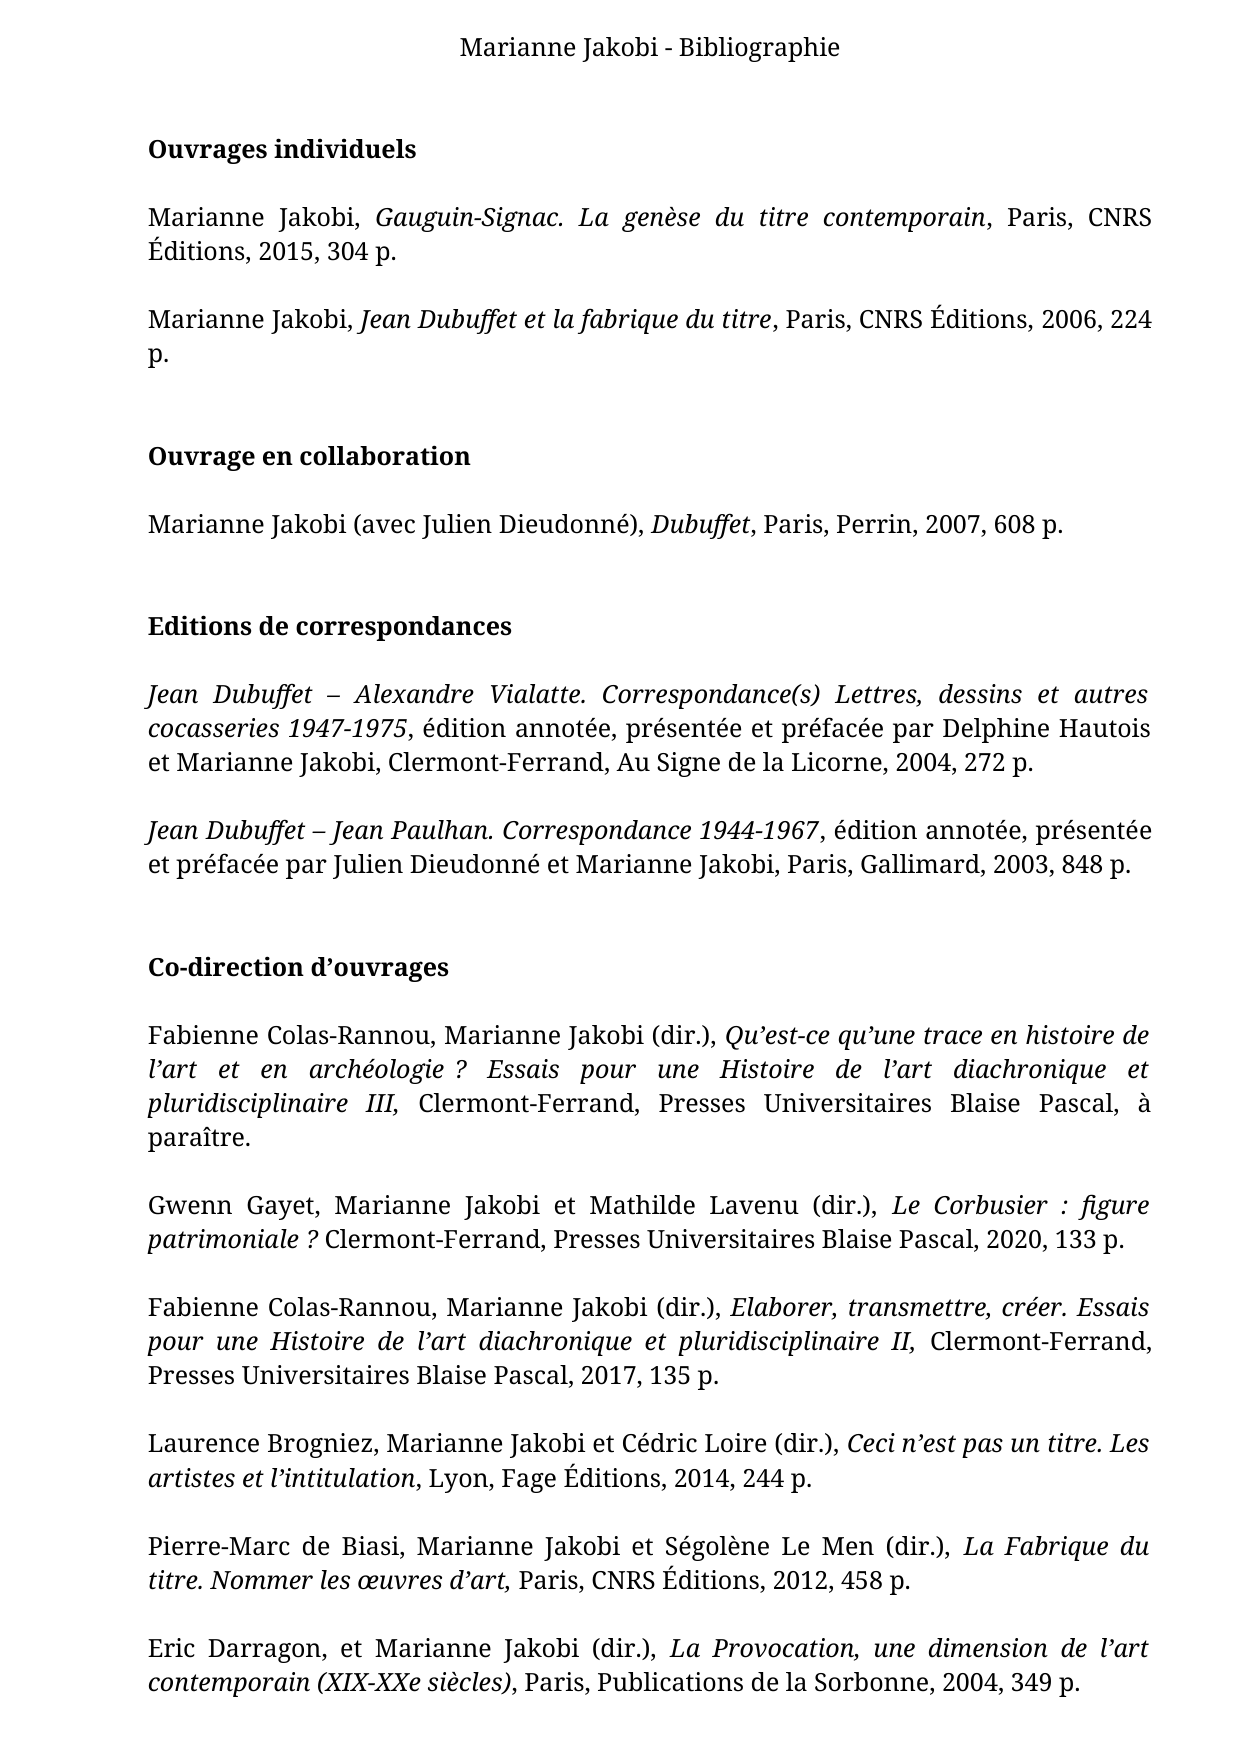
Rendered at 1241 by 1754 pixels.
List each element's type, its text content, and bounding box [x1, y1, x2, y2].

text Fabienne Colas-Rannou, Marianne Jakobi (dir.), Elaborer, transmettre, créer. Essais pour une Histoire de l’art diachronique et pluridisciplinaire II, Clermont-Ferrand, Presses Universitaires Blaise Pascal, 2017, 135 p. [148, 1290, 1152, 1392]
text Co-direction d’ouvrages [148, 949, 1152, 983]
text Editions de correspondances [148, 609, 1152, 643]
text Laurence Brogniez, Marianne Jakobi et Cédric Loire (dir.), Ceci n’est pas un titre. Les artistes et l’intitulation, Lyon, Fage Éditions, 2014, 244 p. [148, 1426, 1152, 1494]
text Jean Dubuffet – Jean Paulhan. Correspondance 1944-1967, édition annotée, présentée et préfacée par Julien Dieudonné et Marianne Jakobi, Paris, Gallimard, 2003, 848 p. [148, 813, 1152, 881]
text Eric Darragon, et Marianne Jakobi (dir.), La Provocation, une dimension de l’art contemporain (XIX-XXe siècles), Paris, Publications de la Sorbonne, 2004, 349 p. [148, 1631, 1152, 1699]
text Jean Dubuffet – Alexandre Vialatte. Correspondance(s) Lettres, dessins et autres cocasseries 1947-1975, édition annotée, présentée et préfacée par Delphine Hautois et Marianne Jakobi, Clermont-Ferrand, Au Signe de la Licorne, 2004, 272 p. [148, 677, 1152, 779]
text Ouvrage en collaboration [148, 438, 1152, 472]
text Marianne Jakobi - Bibliographie [148, 29, 1152, 64]
text Gwenn Gayet, Marianne Jakobi et Mathilde Lavenu (dir.), Le Corbusier : figure patrimoniale ? Clermont-Ferrand, Presses Universitaires Blaise Pascal, 2020, 133 p. [148, 1188, 1152, 1256]
text Marianne Jakobi, Jean Dubuffet et la fabrique du titre, Paris, CNRS Éditions, 2006, 224 p. [148, 302, 1152, 370]
text Pierre-Marc de Biasi, Marianne Jakobi et Ségolène Le Men (dir.), La Fabrique du titre. Nommer les œuvres d’art, Paris, CNRS Éditions, 2012, 458 p. [148, 1528, 1152, 1596]
text Marianne Jakobi, Gauguin-Signac. La genèse du titre contemporain, Paris, CNRS Éditions, 2015, 304 p. [148, 200, 1152, 268]
text Ouvrages individuels [148, 132, 1152, 166]
text Marianne Jakobi (avec Julien Dieudonné), Dubuffet, Paris, Perrin, 2007, 608 p. [148, 506, 1152, 541]
text Fabienne Colas-Rannou, Marianne Jakobi (dir.), Qu’est-ce qu’une trace en histoire de l’art et en archéologie ? Essais pour une Histoire de l’art diachronique et pluridisciplinaire III, Clermont-Ferrand, Presses Universitaires Blaise Pascal, à paraître. [148, 1017, 1152, 1154]
